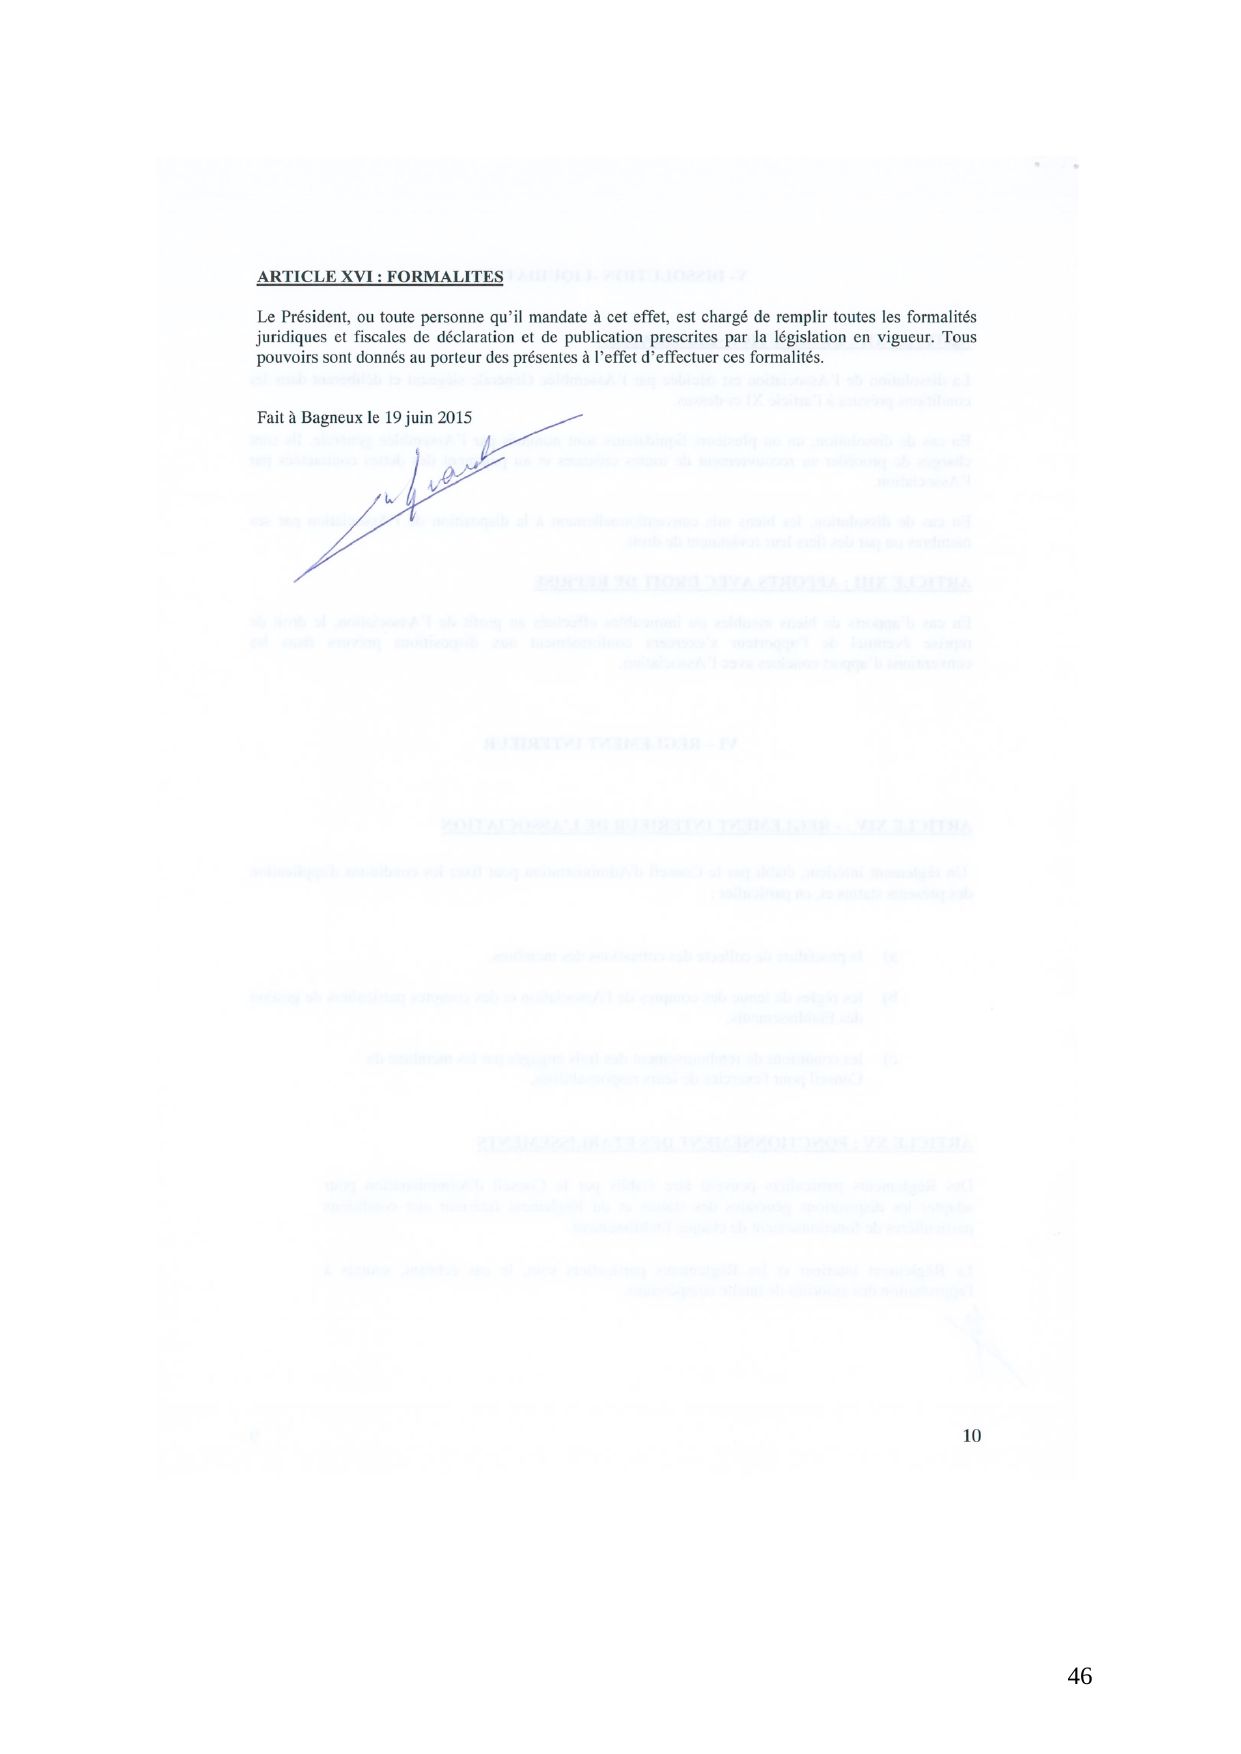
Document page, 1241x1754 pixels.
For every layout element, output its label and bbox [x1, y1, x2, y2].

picture [147, 147, 1093, 1489]
